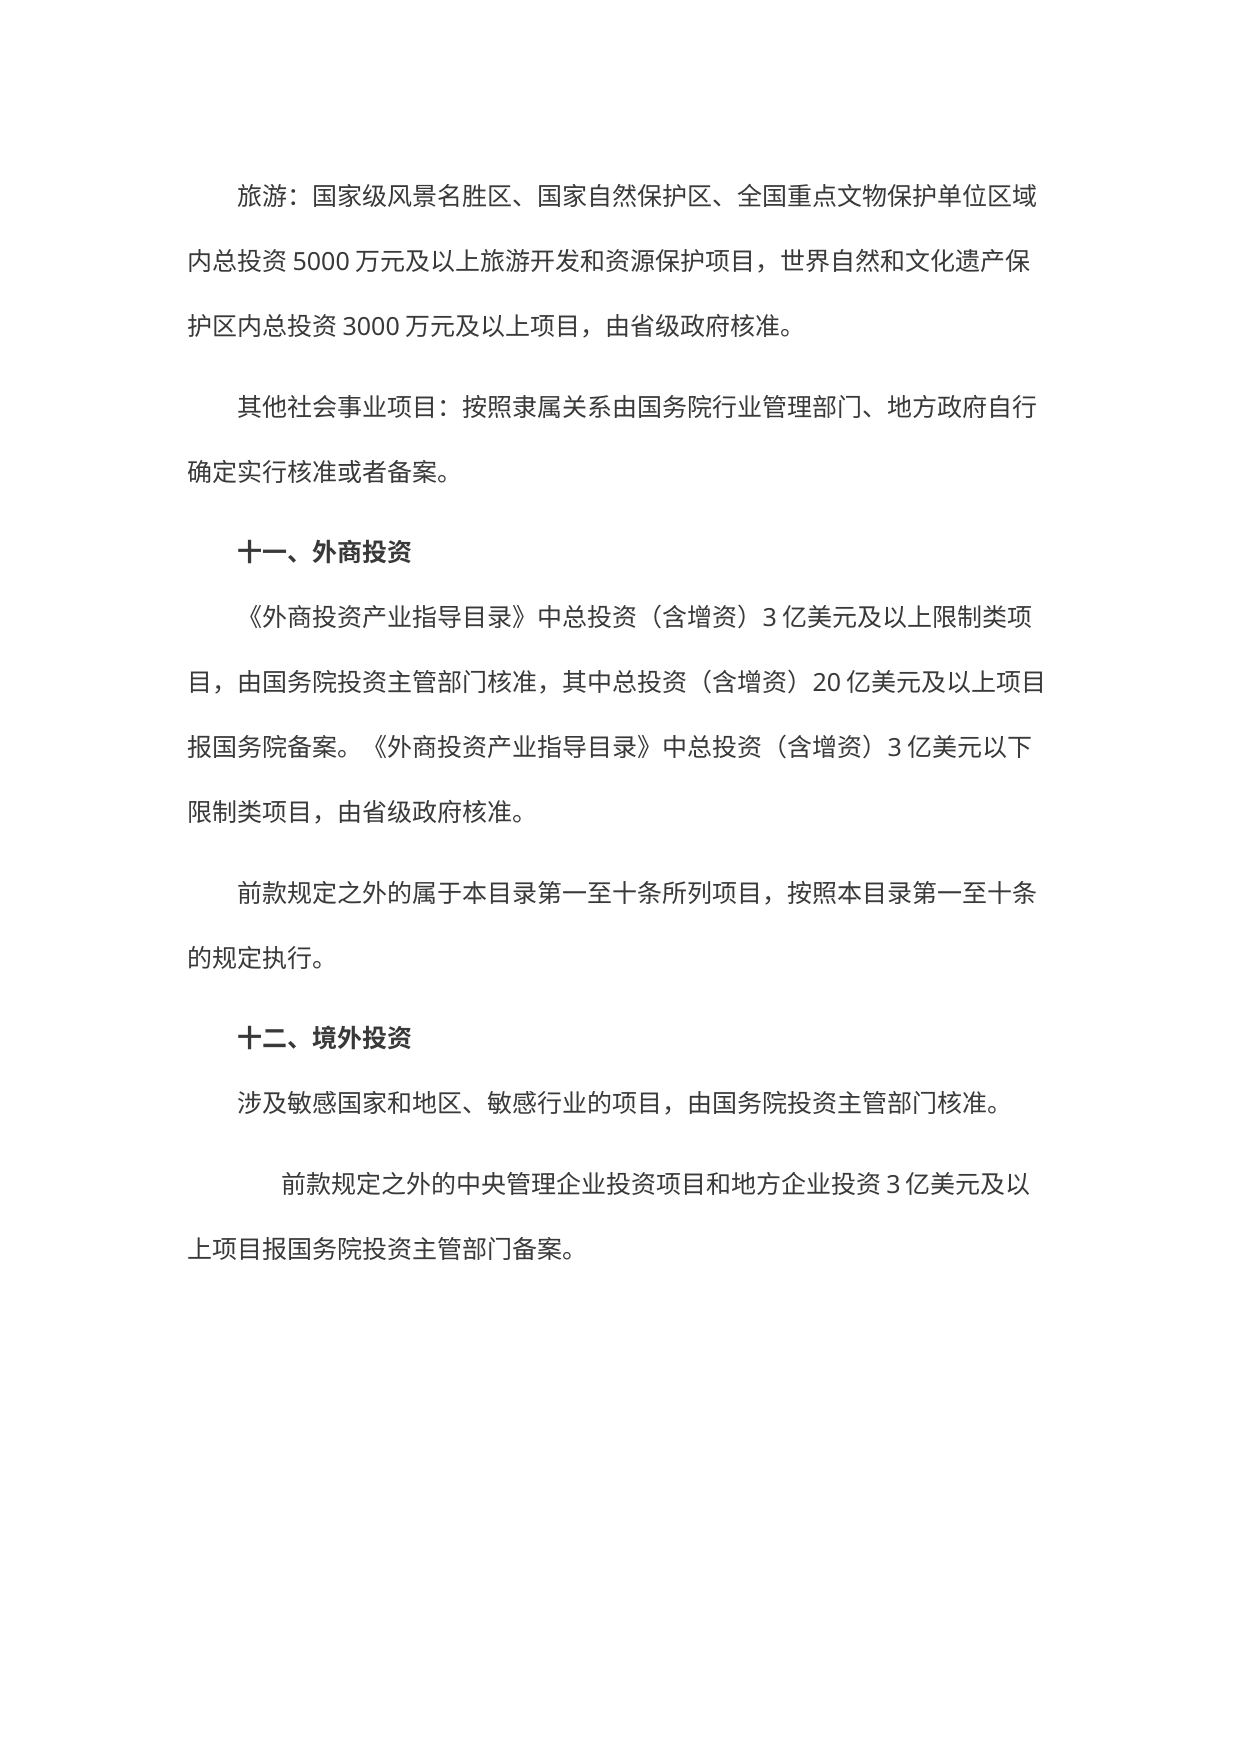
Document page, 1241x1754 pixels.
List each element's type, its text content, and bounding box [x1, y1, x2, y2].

text 涉及敏感国家和地区、敏感行业的项目，由国务院投资主管部门核准。 [187, 1069, 1053, 1134]
text 旅游：国家级风景名胜区、国家自然保护区、全国重点文物保护单位区域内总投资5000万元及以上旅游开发和资源保护项目，世界自然和文化遗产保护区内总投资3000万元及以上项目，由省级政府核准。 [187, 162, 1053, 357]
text 《外商投资产业指导目录》中总投资（含增资）3亿美元及以上限制类项目，由国务院投资主管部门核准，其中总投资（含增资）20亿美元及以上项目报国务院备案。《外商投资产业指导目录》中总投资（含增资）3亿美元以下限制类项目，由省级政府核准。 [187, 583, 1053, 843]
text 前款规定之外的属于本目录第一至十条所列项目，按照本目录第一至十条的规定执行。 [187, 859, 1053, 989]
text 十二、境外投资 [187, 1004, 1053, 1069]
text 前款规定之外的中央管理企业投资项目和地方企业投资3亿美元及以上项目报国务院投资主管部门备案。 [187, 1150, 1053, 1280]
text 十一、外商投资 [187, 518, 1053, 583]
text 其他社会事业项目：按照隶属关系由国务院行业管理部门、地方政府自行确定实行核准或者备案。 [187, 373, 1053, 503]
